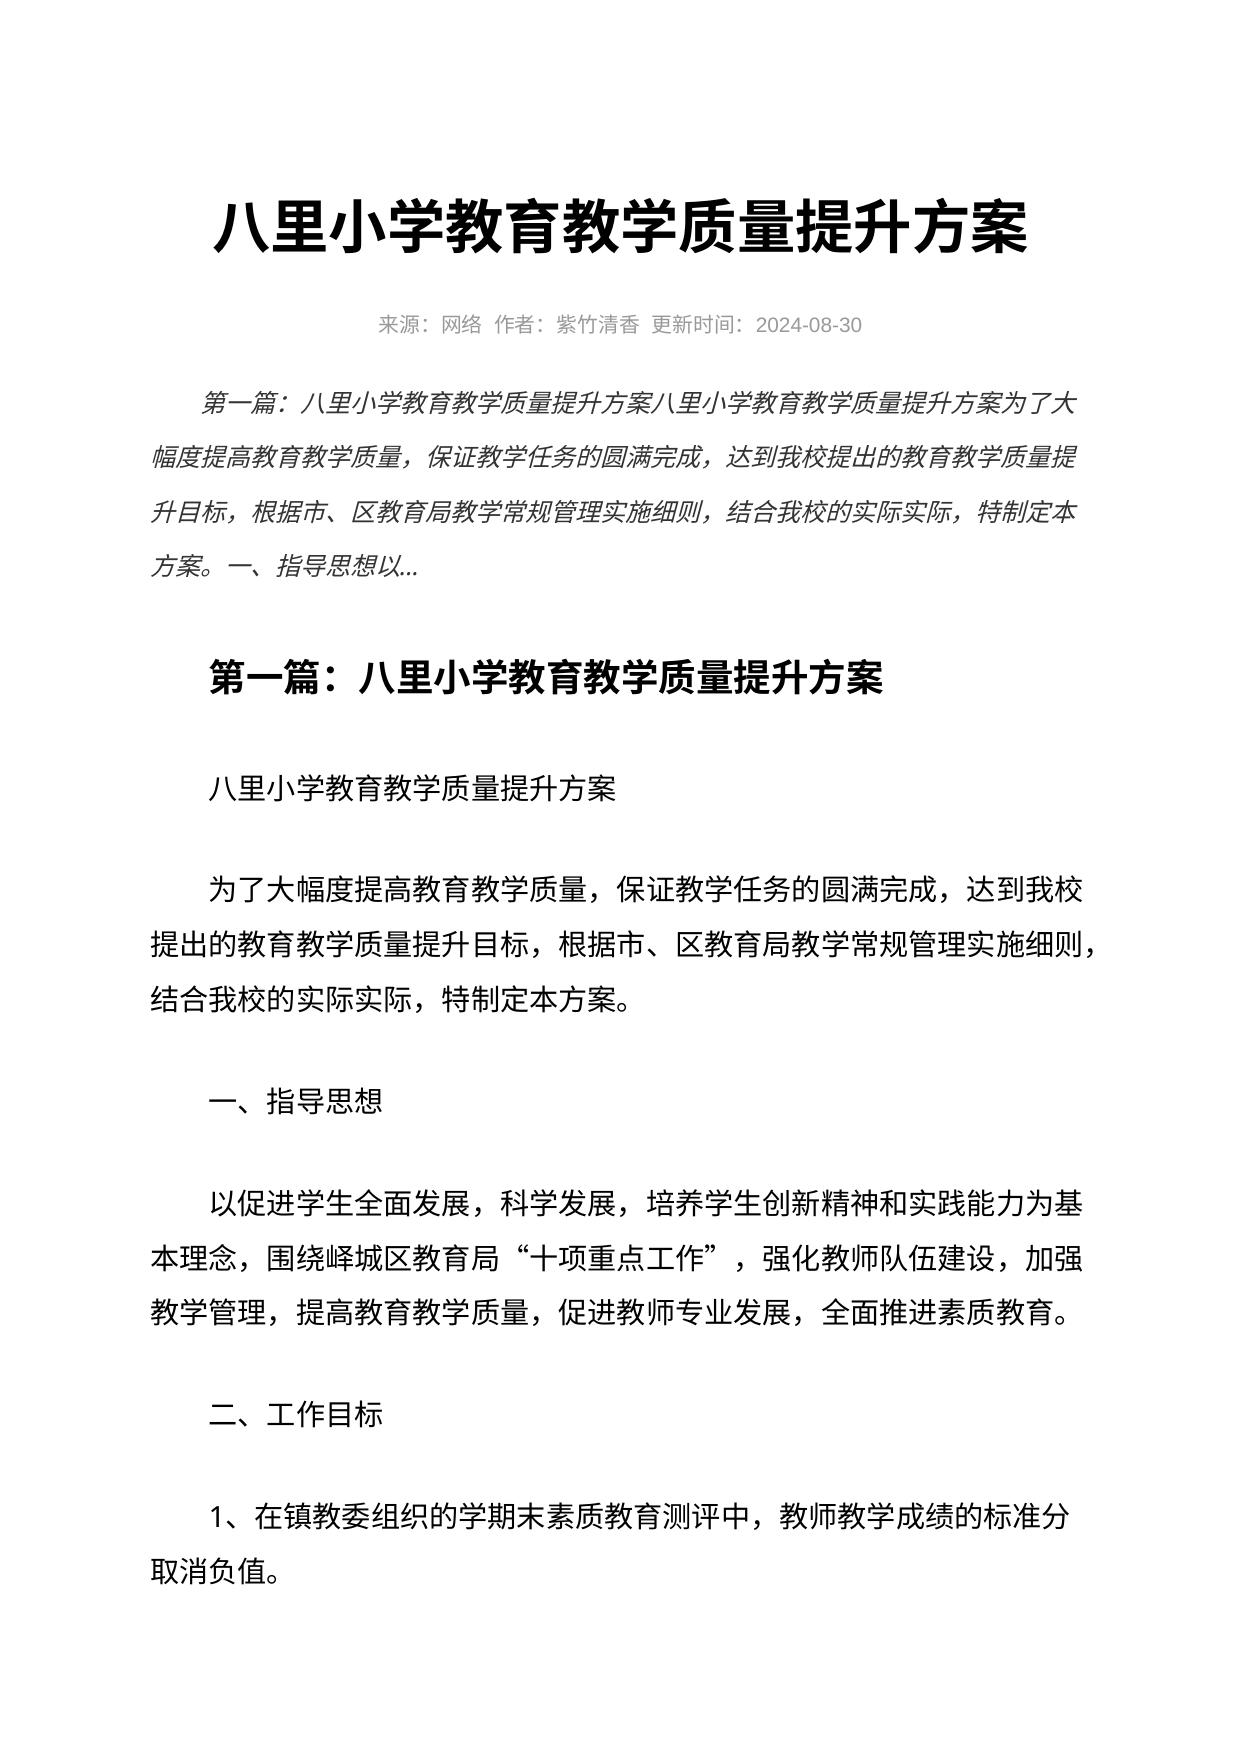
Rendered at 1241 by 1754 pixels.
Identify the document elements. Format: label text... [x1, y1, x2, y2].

text 1、在镇教委组织的学期末素质教育测评中，教师教学成绩的标准分取消负值。 [150, 1494, 1090, 1591]
text 一、指导思想 [150, 1078, 1090, 1121]
text 来源：网络 作者：紫竹清香 更新时间：2024-08-30 [150, 313, 1090, 337]
text 八里小学教育教学质量提升方案 [150, 765, 1090, 807]
text 第一篇：八里小学教育教学质量提升方案 [150, 648, 1090, 702]
text 二、工作目标 [150, 1392, 1090, 1434]
text 第一篇：八里小学教育教学质量提升方案八里小学教育教学质量提升方案为了大幅度提高教育教学质量，保证教学任务的圆满完成，达到我校提出的教育教学质量提升目标，根据市、区教育局教学常规管理实施细则，结合我校的实际实际，特制定本方案。一、指导思想以... [150, 383, 1090, 583]
text 为了大幅度提高教育教学质量，保证教学任务的圆满完成，达到我校提出的教育教学质量提升目标，根据市、区教育局教学常规管理实施细则，结合我校的实际实际，特制定本方案。 [150, 867, 1090, 1019]
text 以促进学生全面发展，科学发展，培养学生创新精神和实践能力为基本理念，围绕峄城区教育局“十项重点工作”，强化教师队伍建设，加强教学管理，提高教育教学质量，促进教师专业发展，全面推进素质教育。 [150, 1180, 1090, 1332]
subtitle 八里小学教育教学质量提升方案 [150, 181, 1090, 266]
